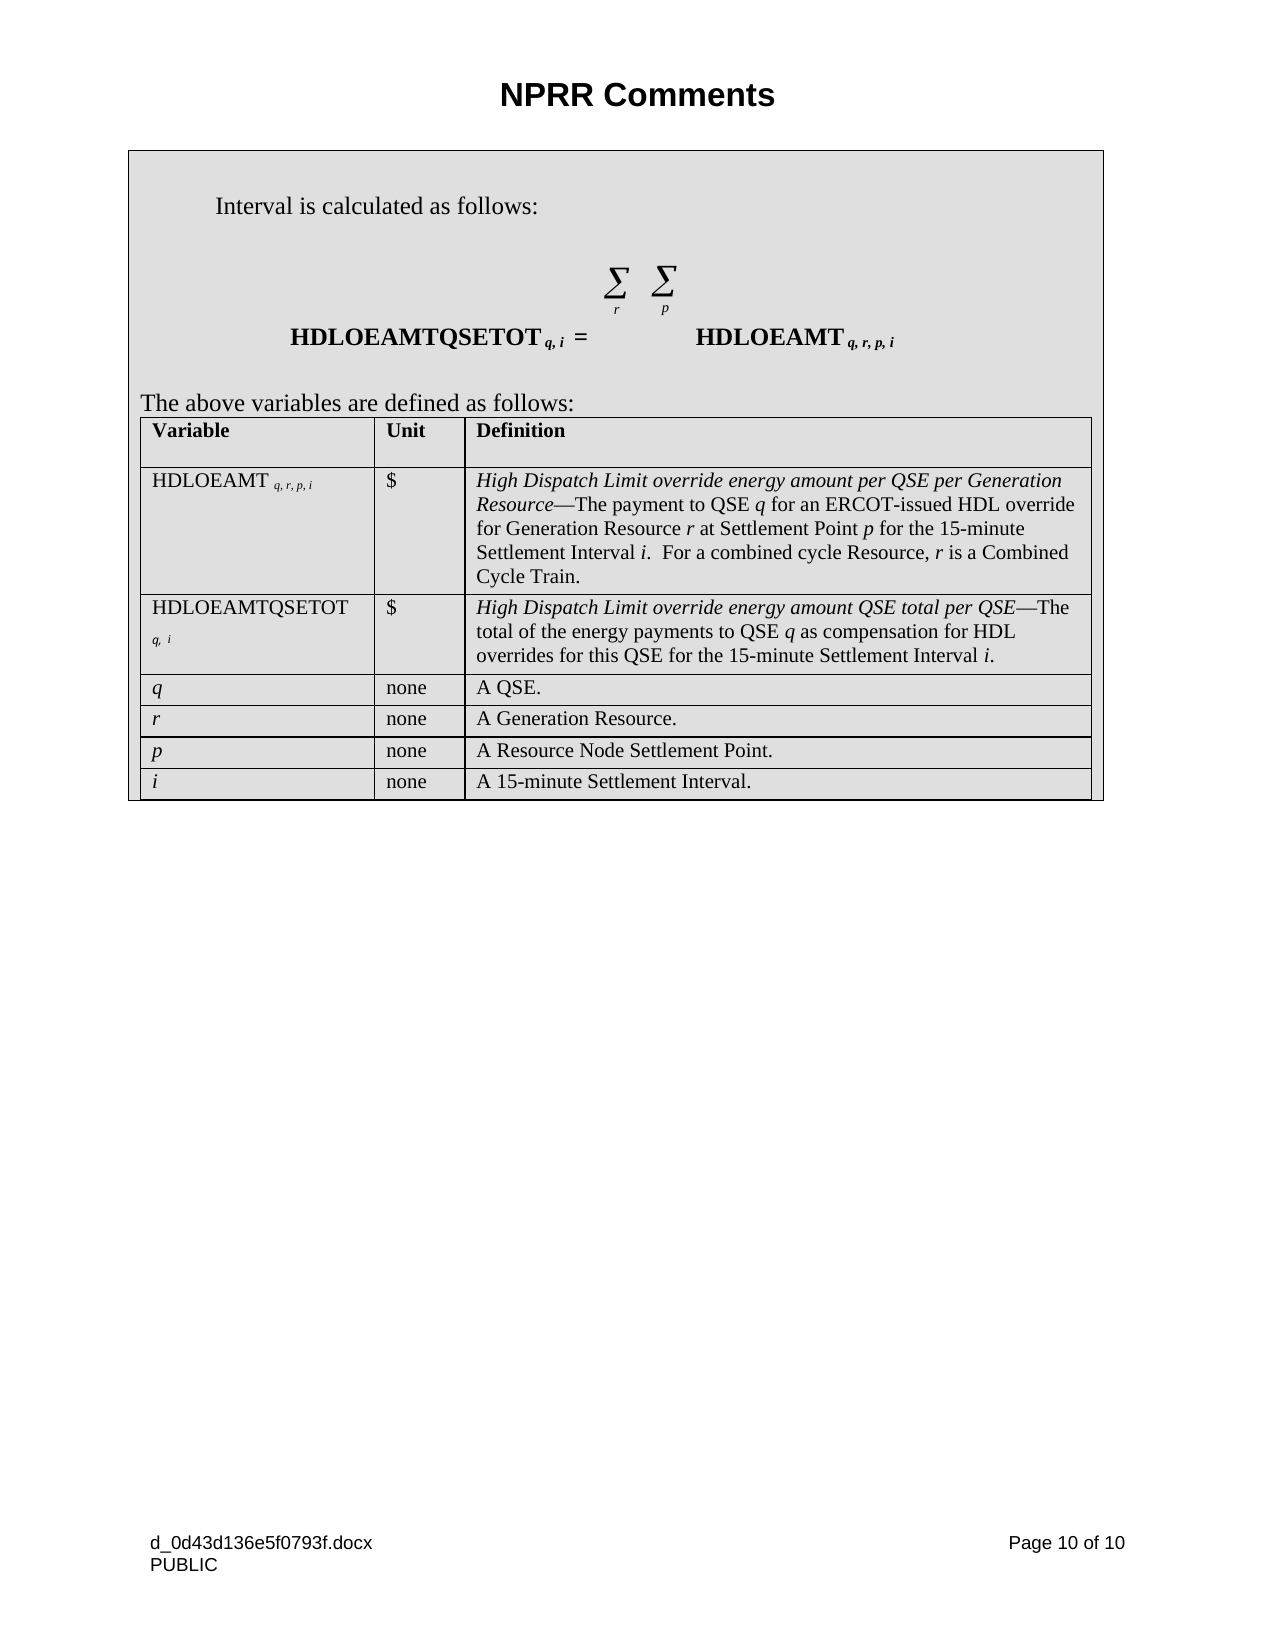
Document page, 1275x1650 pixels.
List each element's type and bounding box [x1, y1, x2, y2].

table_header [129, 151, 1103, 800]
